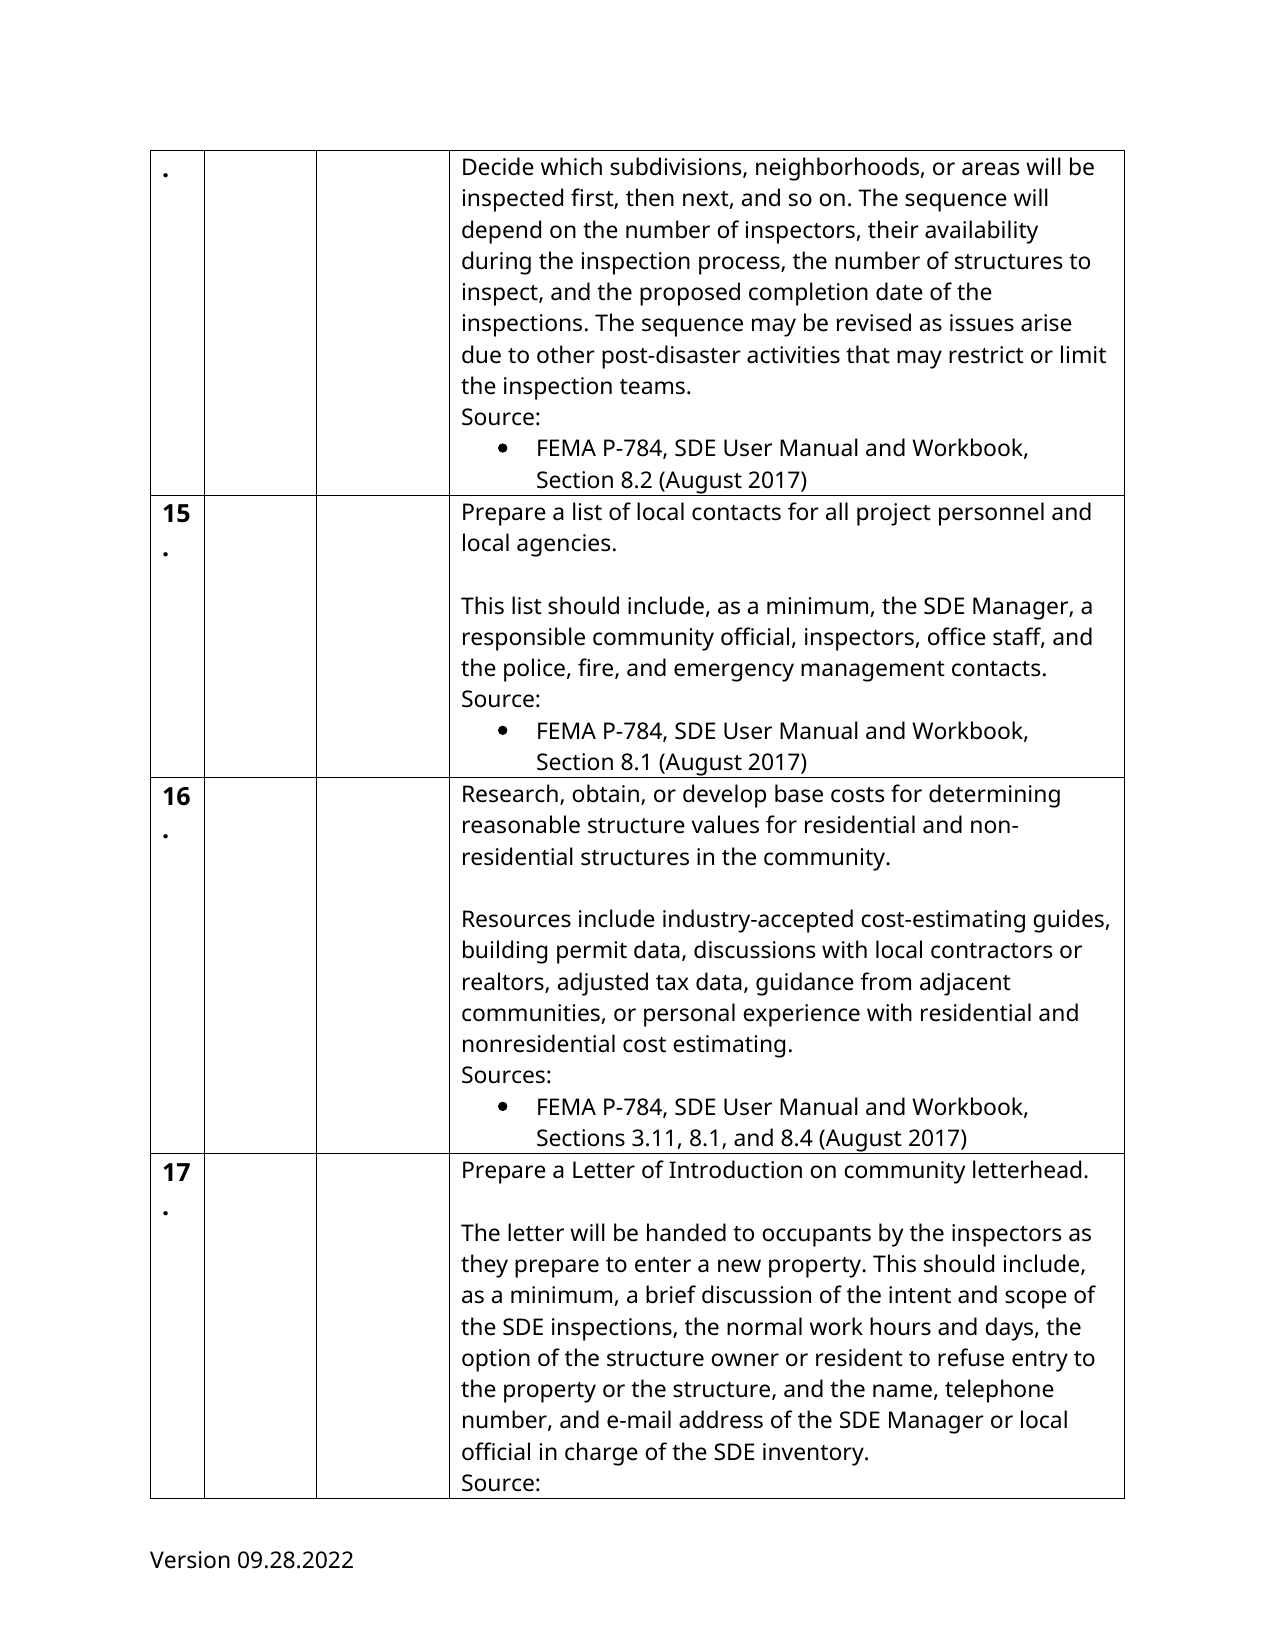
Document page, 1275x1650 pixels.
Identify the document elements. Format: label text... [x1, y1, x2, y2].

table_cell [450, 151, 1124, 495]
table_cell 14. [151, 151, 204, 495]
table_cell [205, 496, 316, 777]
table_cell [317, 151, 449, 495]
table_cell [317, 1154, 449, 1498]
table_cell 16. [151, 778, 204, 1153]
table_cell [205, 1154, 316, 1498]
table_cell Research, obtain, or develop base costs for determining reasonable structure values for residential and non-residential structures in the community. Resources include industry-accepted cost-estimating guides, building permit data, discussions with local contractors or realtors, adjusted tax data, guidance from adjacent communities, or personal experience with residential and nonresidential cost estimating. Sources: FEMA P-784, SDE User Manual and Workbook, Sections 3.11, 8.1, and 8.4 (August 2017) [450, 778, 1124, 1153]
table_cell 15. [151, 496, 204, 777]
table_cell [205, 778, 316, 1153]
table_cell [317, 496, 449, 777]
table_cell [205, 151, 316, 495]
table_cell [450, 1154, 1124, 1498]
table_cell Prepare a list of local contacts for all project personnel and local agencies. This list should include, as a minimum, the SDE Manager, a responsible community official, inspectors, office staff, and the police, fire, and emergency management contacts. Source: FEMA P-784, SDE User Manual and Workbook, Section 8.1 (August 2017) [450, 496, 1124, 777]
table_cell 17. [151, 1154, 204, 1498]
table_cell [317, 778, 449, 1153]
